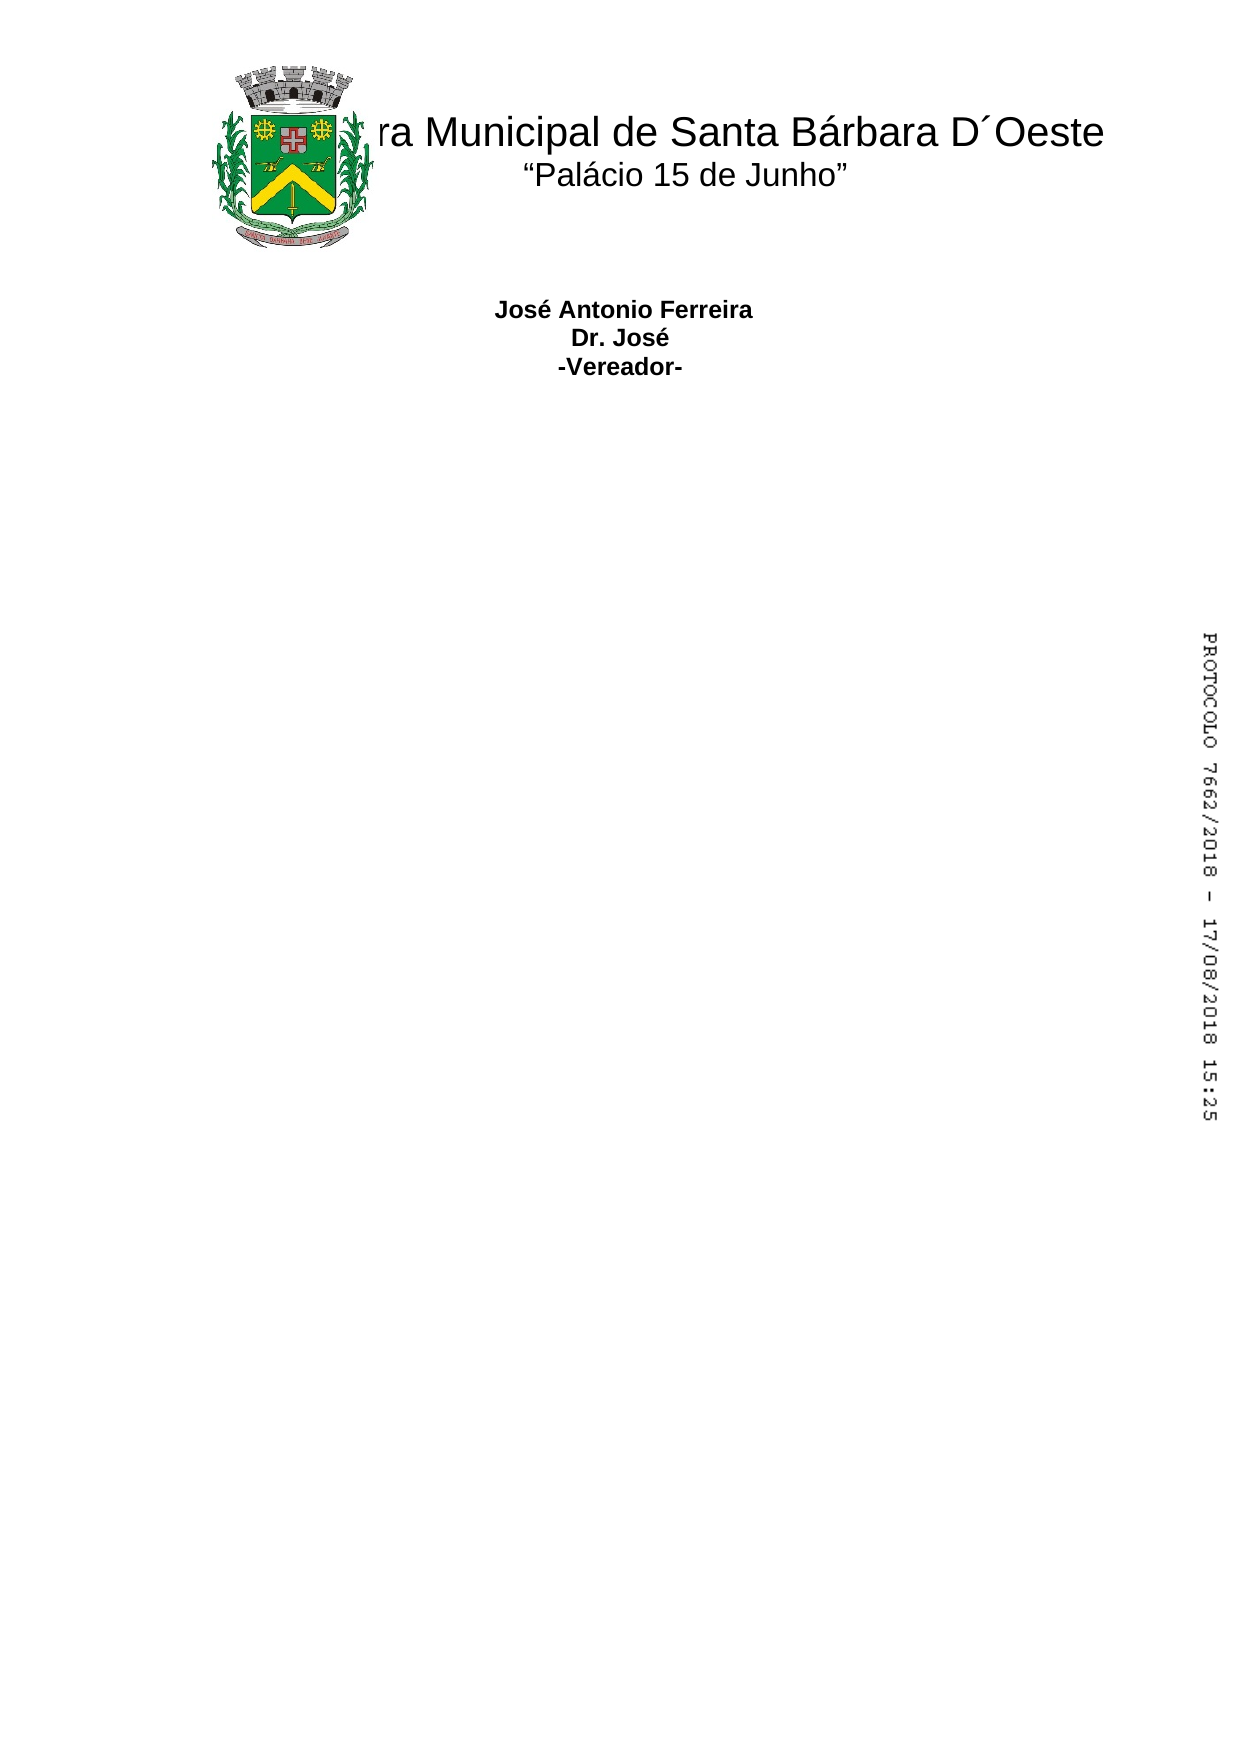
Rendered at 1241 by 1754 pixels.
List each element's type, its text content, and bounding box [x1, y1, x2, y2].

text Dr. José [177, 323, 1063, 352]
text José Antonio Ferreira [177, 294, 1063, 323]
picture [1177, 629, 1241, 1125]
text -Vereador- [177, 352, 1063, 381]
picture [212, 66, 381, 255]
